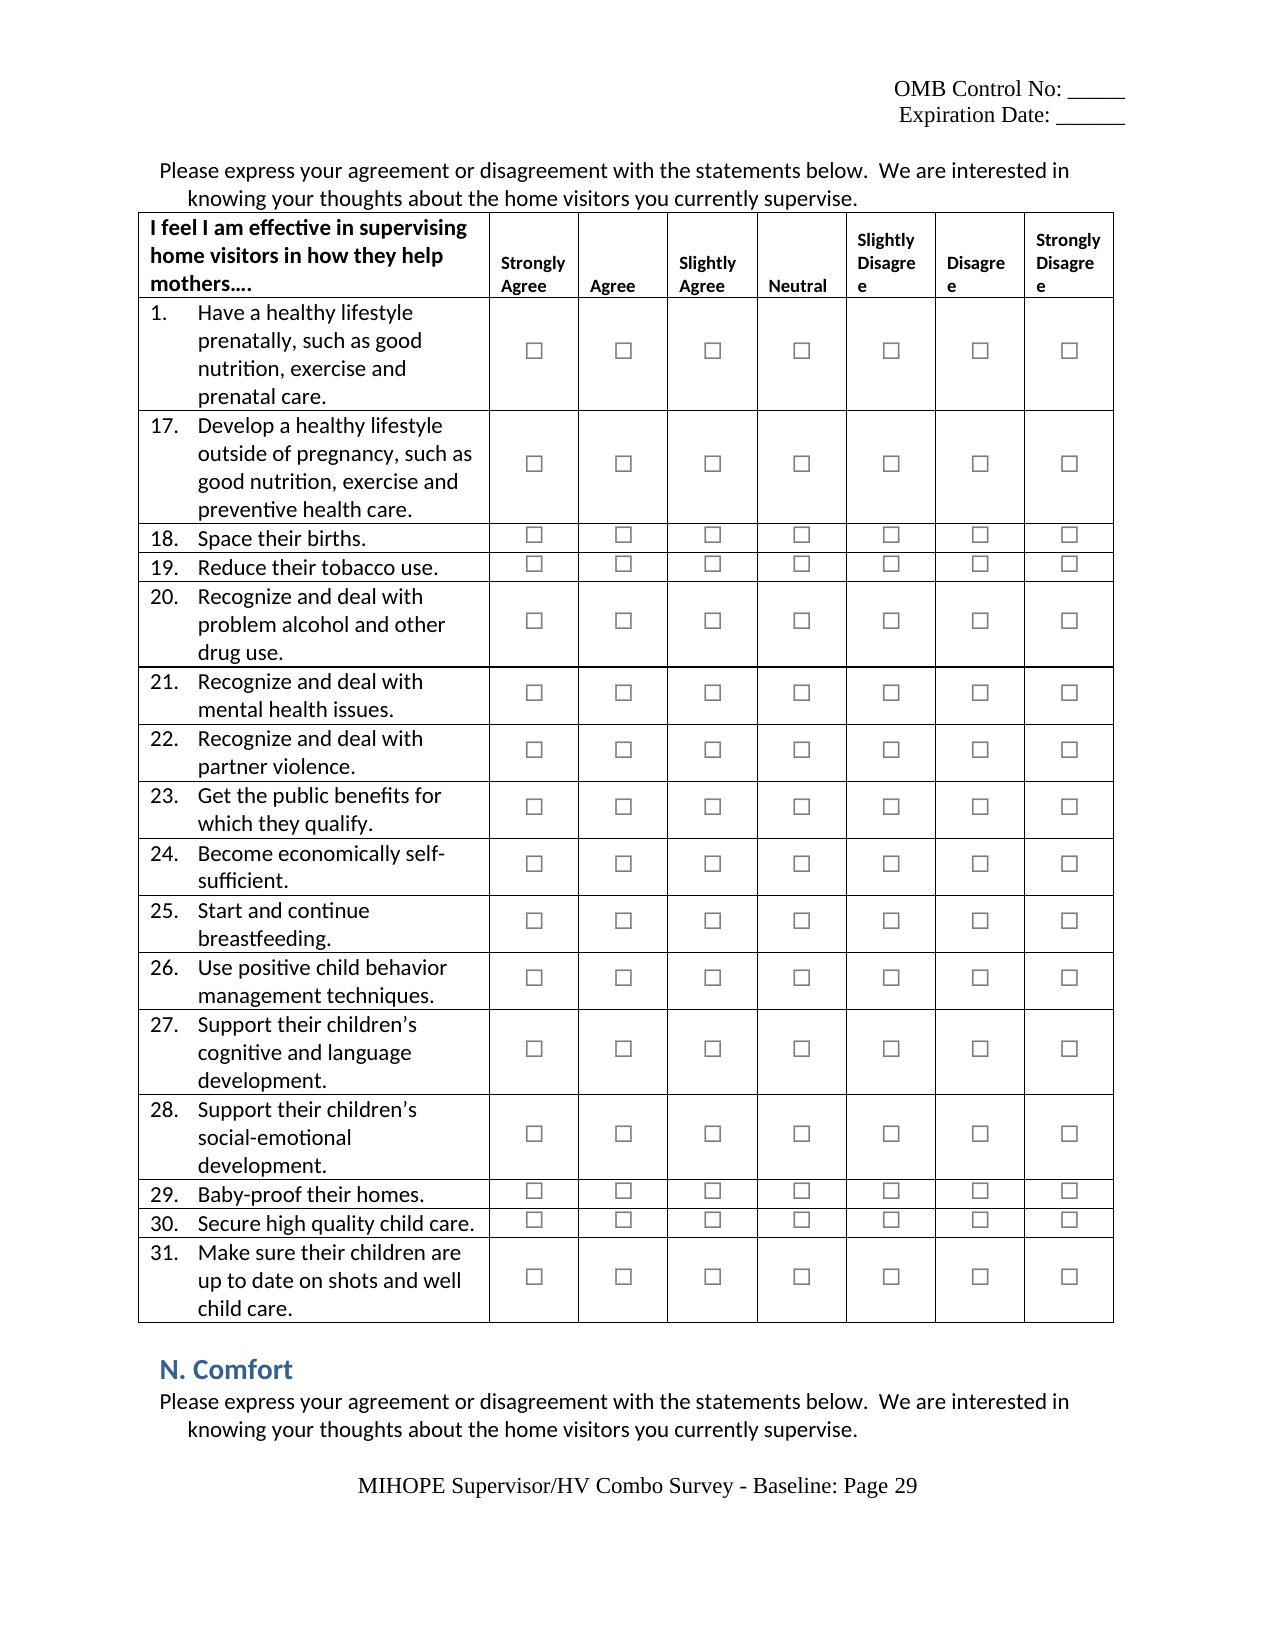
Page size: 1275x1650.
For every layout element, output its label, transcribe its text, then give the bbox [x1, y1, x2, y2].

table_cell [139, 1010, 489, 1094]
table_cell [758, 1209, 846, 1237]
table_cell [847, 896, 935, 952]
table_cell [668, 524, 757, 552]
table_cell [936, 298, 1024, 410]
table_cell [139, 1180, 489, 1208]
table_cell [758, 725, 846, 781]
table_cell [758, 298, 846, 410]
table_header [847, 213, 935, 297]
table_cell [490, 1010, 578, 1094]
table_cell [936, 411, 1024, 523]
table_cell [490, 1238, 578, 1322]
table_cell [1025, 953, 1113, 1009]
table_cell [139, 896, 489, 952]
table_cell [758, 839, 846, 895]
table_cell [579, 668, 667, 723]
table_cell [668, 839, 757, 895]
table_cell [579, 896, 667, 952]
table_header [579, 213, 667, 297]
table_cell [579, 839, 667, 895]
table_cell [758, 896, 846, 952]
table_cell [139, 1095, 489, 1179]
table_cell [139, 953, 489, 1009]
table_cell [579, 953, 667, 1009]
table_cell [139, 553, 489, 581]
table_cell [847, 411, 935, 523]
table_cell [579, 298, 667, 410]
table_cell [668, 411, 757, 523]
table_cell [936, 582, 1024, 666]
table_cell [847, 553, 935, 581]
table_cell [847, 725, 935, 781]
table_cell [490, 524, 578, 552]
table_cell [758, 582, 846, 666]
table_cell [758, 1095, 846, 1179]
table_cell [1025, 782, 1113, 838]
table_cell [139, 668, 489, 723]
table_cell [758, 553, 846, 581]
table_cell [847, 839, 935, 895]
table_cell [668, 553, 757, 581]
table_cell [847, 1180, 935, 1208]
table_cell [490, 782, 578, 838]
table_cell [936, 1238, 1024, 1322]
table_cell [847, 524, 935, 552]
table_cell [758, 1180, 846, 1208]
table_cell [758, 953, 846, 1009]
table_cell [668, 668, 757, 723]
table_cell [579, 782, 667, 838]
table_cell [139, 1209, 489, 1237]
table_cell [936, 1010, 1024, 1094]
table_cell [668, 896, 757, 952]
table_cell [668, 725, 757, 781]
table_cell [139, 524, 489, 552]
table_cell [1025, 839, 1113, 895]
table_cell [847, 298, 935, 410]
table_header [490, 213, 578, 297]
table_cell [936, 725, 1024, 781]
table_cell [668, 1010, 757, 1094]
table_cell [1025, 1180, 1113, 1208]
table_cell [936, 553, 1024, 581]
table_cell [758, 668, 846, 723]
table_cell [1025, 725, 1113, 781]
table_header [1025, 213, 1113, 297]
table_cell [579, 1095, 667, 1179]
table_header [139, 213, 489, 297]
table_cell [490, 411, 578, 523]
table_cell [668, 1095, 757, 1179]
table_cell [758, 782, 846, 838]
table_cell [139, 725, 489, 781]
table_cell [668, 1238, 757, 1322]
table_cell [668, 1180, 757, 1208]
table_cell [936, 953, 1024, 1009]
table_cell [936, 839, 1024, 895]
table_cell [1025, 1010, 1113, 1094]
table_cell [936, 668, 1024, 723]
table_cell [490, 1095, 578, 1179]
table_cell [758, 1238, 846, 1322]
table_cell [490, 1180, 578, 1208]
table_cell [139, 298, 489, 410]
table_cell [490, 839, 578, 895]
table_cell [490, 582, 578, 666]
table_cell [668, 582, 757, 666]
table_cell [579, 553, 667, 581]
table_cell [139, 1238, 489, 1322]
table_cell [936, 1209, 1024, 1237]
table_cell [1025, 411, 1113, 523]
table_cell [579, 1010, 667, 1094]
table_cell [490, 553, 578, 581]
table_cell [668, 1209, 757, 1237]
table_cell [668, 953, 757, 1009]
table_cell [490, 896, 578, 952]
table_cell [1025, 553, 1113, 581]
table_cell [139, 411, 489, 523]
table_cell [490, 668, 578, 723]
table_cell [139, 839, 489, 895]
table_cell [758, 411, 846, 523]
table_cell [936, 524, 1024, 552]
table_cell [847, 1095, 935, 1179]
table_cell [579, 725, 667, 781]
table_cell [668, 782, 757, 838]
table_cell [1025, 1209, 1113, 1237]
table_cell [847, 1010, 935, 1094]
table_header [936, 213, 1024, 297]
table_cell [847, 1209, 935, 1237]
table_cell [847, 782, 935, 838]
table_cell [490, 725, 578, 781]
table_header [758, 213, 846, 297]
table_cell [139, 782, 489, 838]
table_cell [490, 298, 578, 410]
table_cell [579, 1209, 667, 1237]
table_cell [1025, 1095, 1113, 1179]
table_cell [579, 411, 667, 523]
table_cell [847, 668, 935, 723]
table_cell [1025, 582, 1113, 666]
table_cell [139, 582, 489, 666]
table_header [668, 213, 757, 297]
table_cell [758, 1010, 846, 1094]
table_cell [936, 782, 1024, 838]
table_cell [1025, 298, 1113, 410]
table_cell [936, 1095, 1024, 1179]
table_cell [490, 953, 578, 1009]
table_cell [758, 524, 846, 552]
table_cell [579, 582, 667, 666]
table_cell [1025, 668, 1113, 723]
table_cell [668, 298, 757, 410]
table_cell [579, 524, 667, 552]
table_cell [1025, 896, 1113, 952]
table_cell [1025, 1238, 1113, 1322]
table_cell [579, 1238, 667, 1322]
text Please express your agreement or disagreement with the statements below. We are interested in knowing your thoughts about the home visitors you currently supervise. [159, 156, 1125, 212]
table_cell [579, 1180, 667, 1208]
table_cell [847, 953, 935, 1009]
text Please express your agreement or disagreement with the statements below. We are interested in knowing your thoughts about the home visitors you currently supervise. [159, 1387, 1125, 1443]
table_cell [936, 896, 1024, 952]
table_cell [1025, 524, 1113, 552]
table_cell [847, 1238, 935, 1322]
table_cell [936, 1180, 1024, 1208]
text N. Comfort [159, 1351, 1125, 1387]
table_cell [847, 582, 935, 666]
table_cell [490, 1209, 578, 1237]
